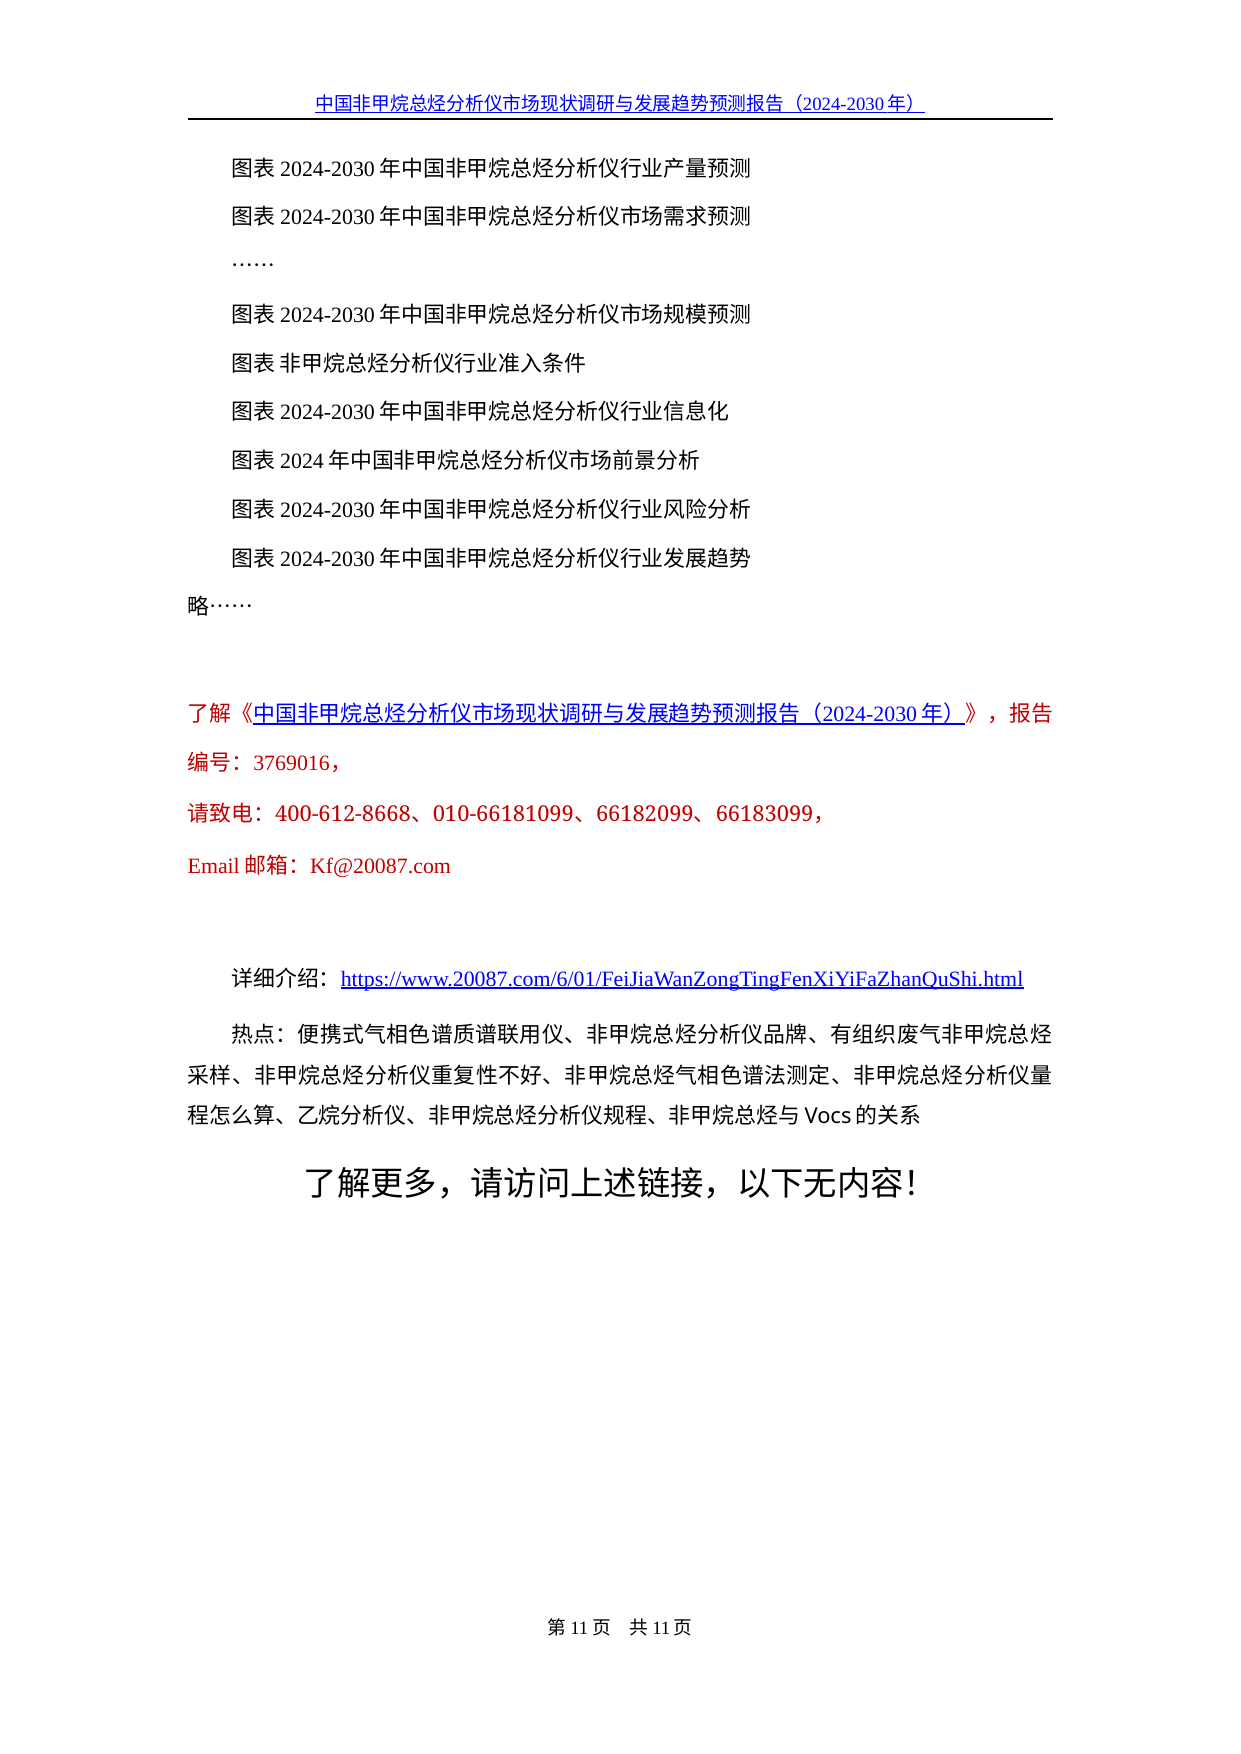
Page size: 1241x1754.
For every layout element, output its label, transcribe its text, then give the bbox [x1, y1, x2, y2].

title 了解更多，请访问上述链接，以下无内容！ [187, 1148, 1053, 1213]
text 了解《中国非甲烷总烃分析仪市场现状调研与发展趋势预测报告（2024-2030年）》，报告编号：3769016， [187, 695, 1053, 777]
text 请致电：400-612-8668、010-66181099、66182099、66183099， [187, 796, 1053, 828]
text 详细介绍：https://www.20087.com/6/01/FeiJiaWanZongTingFenXiYiFaZhanQuShi.html [187, 960, 1053, 993]
text 热点：便携式气相色谱质谱联用仪、非甲烷总烃分析仪品牌、有组织废气非甲烷总烃采样、非甲烷总烃分析仪重复性不好、非甲烷总烃气相色谱法测定、非甲烷总烃分析仪量程怎么算、乙烷分析仪、非甲烷总烃分析仪规程、非甲烷总烃与Vocs的关系 [187, 1017, 1053, 1131]
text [187, 150, 1053, 621]
text Email邮箱：Kf@20087.com [187, 847, 1053, 880]
